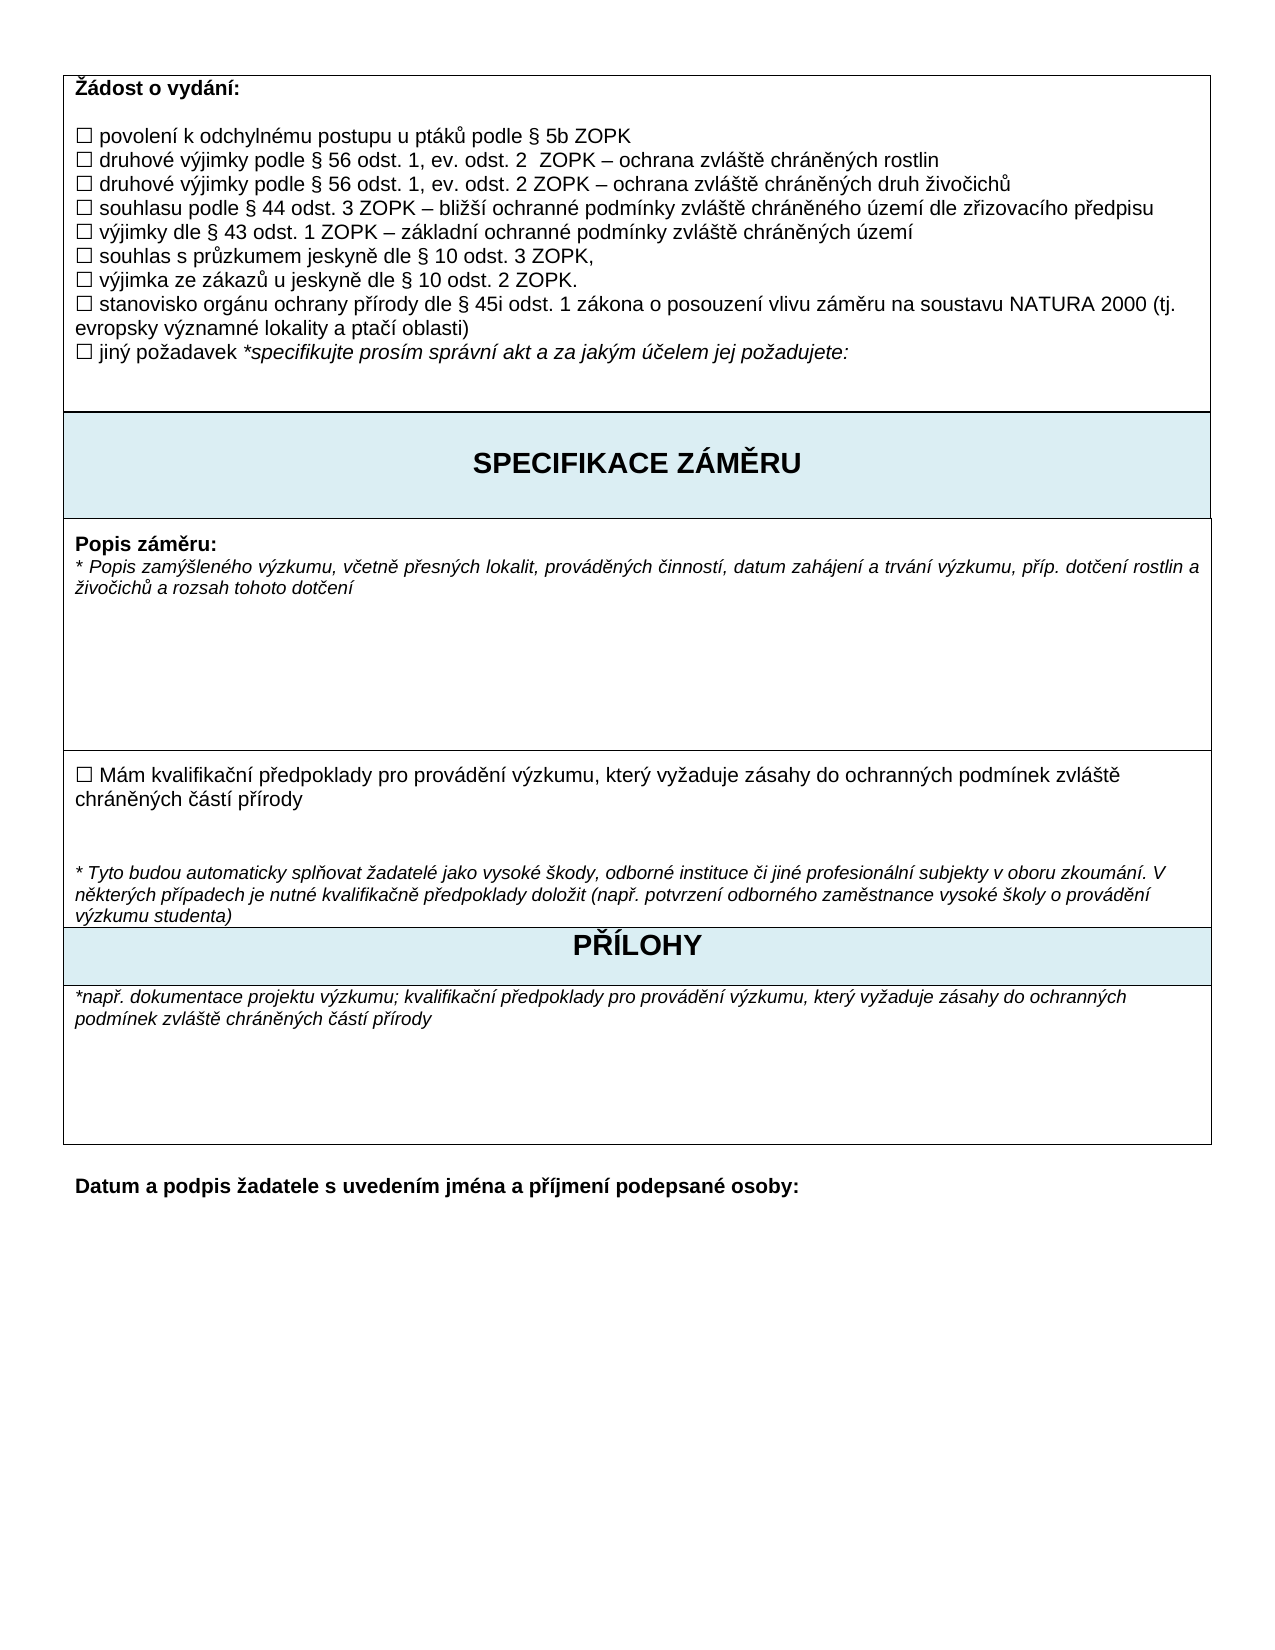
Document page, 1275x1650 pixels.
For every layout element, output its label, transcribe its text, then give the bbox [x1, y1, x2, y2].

table_cell Popis záměru: * Popis zamýšleného výzkumu, včetně přesných lokalit, prováděných činností, datum zahájení a trvání výzkumu, příp. dotčení rostlin a živočichů a rozsah tohoto dotčení [64, 519, 1211, 749]
table_cell SPECIFIKACE ZÁMĚRU [64, 413, 1210, 518]
table_cell Žádost o vydání: povolení k odchylnému postupu u ptáků podle § 5b ZOPK druhové výjimky podle § 56 odst. 1, ev. odst. 2 ZOPK – ochrana zvláště chráněných rostlin druhové výjimky podle § 56 odst. 1, ev. odst. 2 ZOPK – ochrana zvláště chráněných druh živočichů souhlasu podle § 44 odst. 3 ZOPK – bližší ochranné podmínky zvláště chráněného území dle zřizovacího předpisu výjimky dle § 43 odst. 1 ZOPK – základní ochranné podmínky zvláště chráněných území souhlas s průzkumem jeskyně dle § 10 odst. 3 ZOPK, výjimka ze zákazů u jeskyně dle § 10 odst. 2 ZOPK. stanovisko orgánu ochrany přírody dle § 45i odst. 1 zákona o posouzení vlivu záměru na soustavu NATURA 2000 (tj. evropsky významné lokality a ptačí oblasti) jiný požadavek *specifikujte prosím správní akt a za jakým účelem jej požadujete: [64, 76, 1210, 411]
text Datum a podpis žadatele s uvedením jména a příjmení podepsané osoby: [75, 1174, 1200, 1198]
table_cell PŘÍLOHY [64, 928, 1211, 985]
table_cell *např. dokumentace projektu výzkumu; kvalifikační předpoklady pro provádění výzkumu, který vyžaduje zásahy do ochranných podmínek zvláště chráněných částí přírody [64, 986, 1211, 1144]
table_cell ☐ Mám kvalifikační předpoklady pro provádění výzkumu, který vyžaduje zásahy do ochranných podmínek zvláště chráněných částí přírody * Tyto budou automaticky splňovat žadatelé jako vysoké škody, odborné instituce či jiné profesionální subjekty v oboru zkoumání. V některých případech je nutné kvalifikačně předpoklady doložit (např. potvrzení odborného zaměstnance vysoké školy o provádění výzkumu studenta) [64, 751, 1211, 927]
